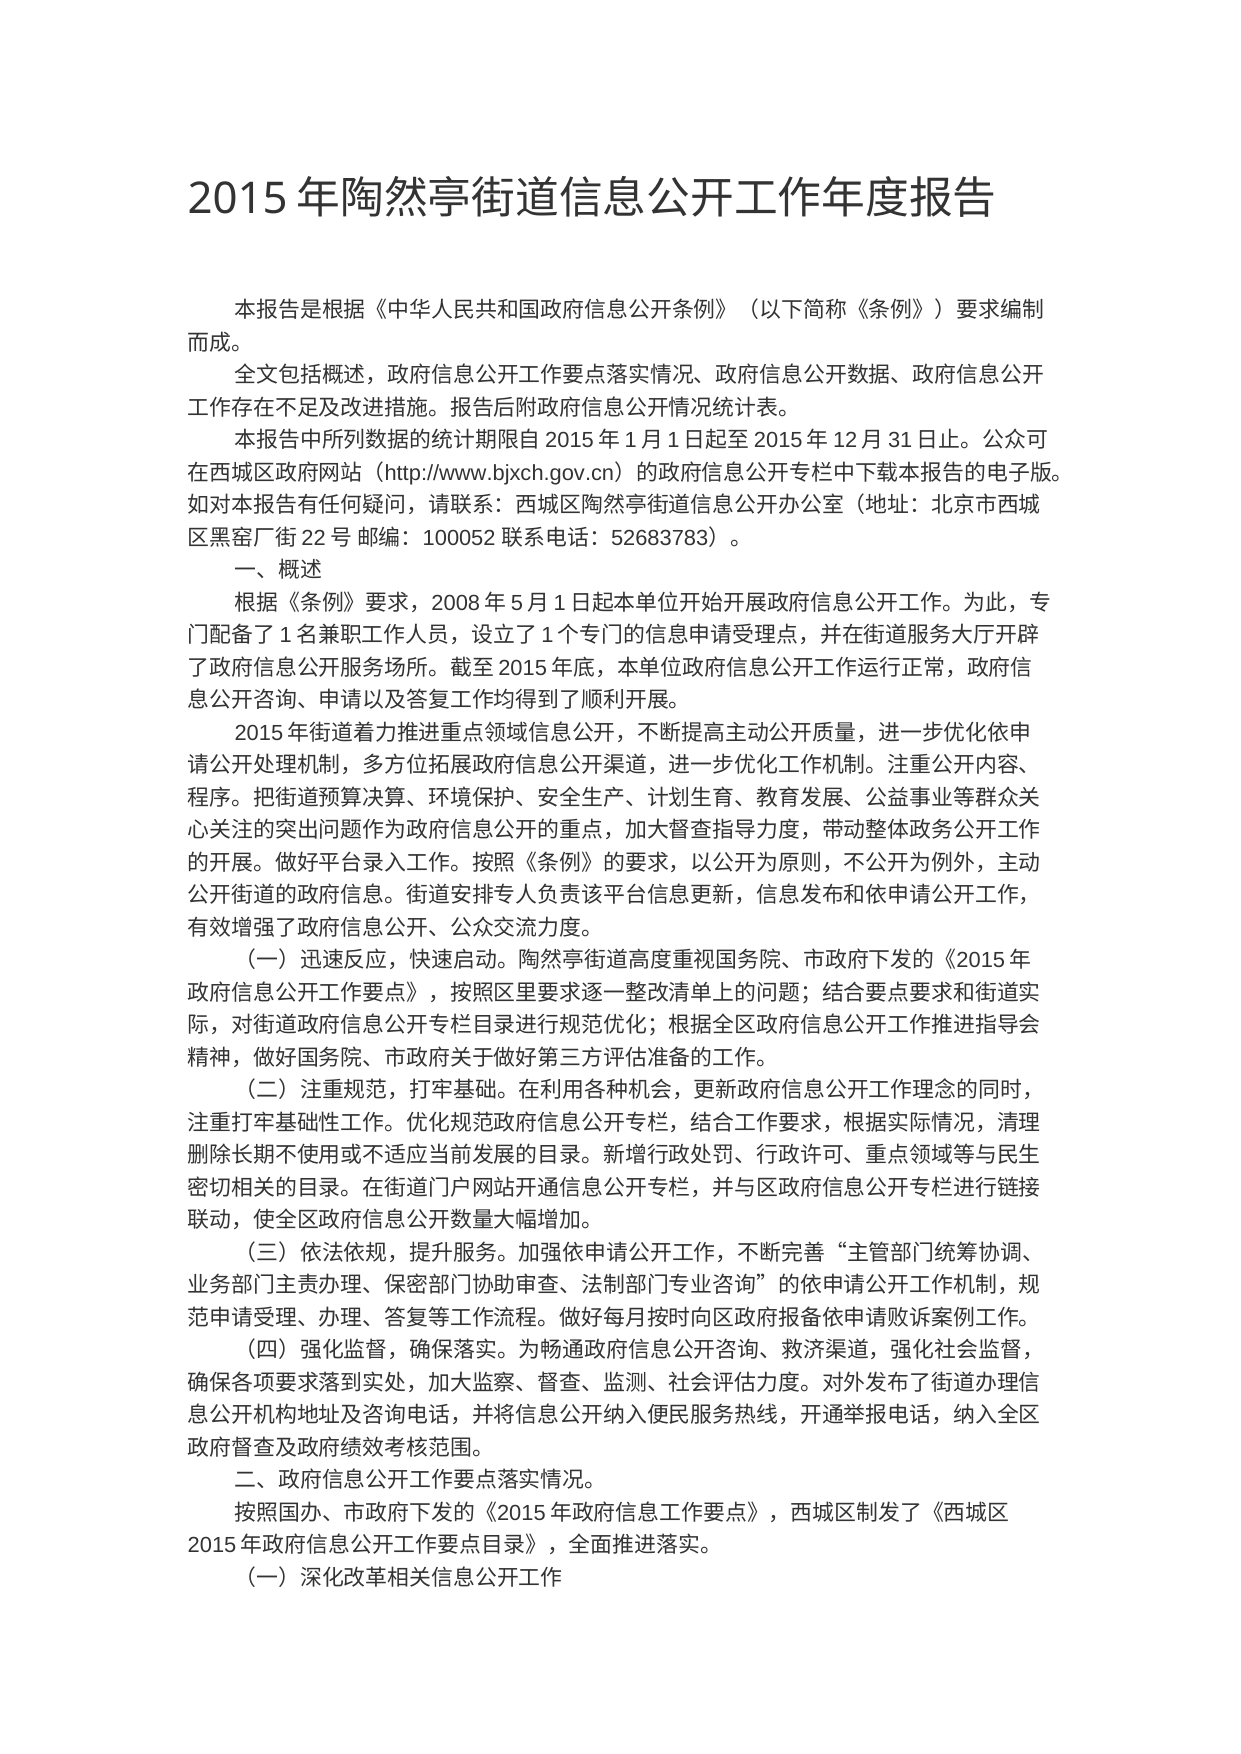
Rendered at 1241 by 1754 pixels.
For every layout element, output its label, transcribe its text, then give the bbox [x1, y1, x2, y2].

text 二、政府信息公开工作要点落实情况。 [187, 1462, 1053, 1494]
text 本报告中所列数据的统计期限自2015年1月1日起至2015年12月31日止。公众可在西城区政府网站（http://www.bjxch.gov.cn）的政府信息公开专栏中下载本报告的电子版。如对本报告有任何疑问，请联系：西城区陶然亭街道信息公开办公室（地址：北京市西城区黑窑厂街22号 邮编：100052 联系电话：52683783）。 [187, 422, 1053, 552]
text （四）强化监督，确保落实。为畅通政府信息公开咨询、救济渠道，强化社会监督，确保各项要求落到实处，加大监察、督查、监测、社会评估力度。对外发布了街道办理信息公开机构地址及咨询电话，并将信息公开纳入便民服务热线，开通举报电话，纳入全区政府督查及政府绩效考核范围。 [187, 1332, 1053, 1462]
text 一、概述 [187, 552, 1053, 584]
text （一）迅速反应，快速启动。陶然亭街道高度重视国务院、市政府下发的《2015年政府信息公开工作要点》，按照区里要求逐一整改清单上的问题；结合要点要求和街道实际，对街道政府信息公开专栏目录进行规范优化；根据全区政府信息公开工作推进指导会精神，做好国务院、市政府关于做好第三方评估准备的工作。 [187, 942, 1053, 1072]
text 按照国办、市政府下发的《2015年政府信息工作要点》，西城区制发了《西城区2015年政府信息公开工作要点目录》，全面推进落实。 [187, 1494, 1053, 1559]
text （一）深化改革相关信息公开工作 [187, 1559, 1053, 1592]
text 根据《条例》要求，2008年5月1日起本单位开始开展政府信息公开工作。为此，专门配备了1名兼职工作人员，设立了1个专门的信息申请受理点，并在街道服务大厅开辟了政府信息公开服务场所。截至2015年底，本单位政府信息公开工作运行正常，政府信息公开咨询、申请以及答复工作均得到了顺利开展。 [187, 584, 1053, 714]
text （三）依法依规，提升服务。加强依申请公开工作，不断完善“主管部门统筹协调、业务部门主责办理、保密部门协助审查、法制部门专业咨询”的依申请公开工作机制，规范申请受理、办理、答复等工作流程。做好每月按时向区政府报备依申请败诉案例工作。 [187, 1234, 1053, 1332]
text 2015年街道着力推进重点领域信息公开，不断提高主动公开质量，进一步优化依申请公开处理机制，多方位拓展政府信息公开渠道，进一步优化工作机制。注重公开内容、程序。把街道预算决算、环境保护、安全生产、计划生育、教育发展、公益事业等群众关心关注的突出问题作为政府信息公开的重点，加大督查指导力度，带动整体政务公开工作的开展。做好平台录入工作。按照《条例》的要求，以公开为原则，不公开为例外，主动公开街道的政府信息。街道安排专人负责该平台信息更新，信息发布和依申请公开工作，有效增强了政府信息公开、公众交流力度。 [187, 714, 1053, 942]
text 全文包括概述，政府信息公开工作要点落实情况、政府信息公开数据、政府信息公开工作存在不足及改进措施。报告后附政府信息公开情况统计表。 [187, 357, 1053, 422]
text （二）注重规范，打牢基础。在利用各种机会，更新政府信息公开工作理念的同时，注重打牢基础性工作。优化规范政府信息公开专栏，结合工作要求，根据实际情况，清理删除长期不使用或不适应当前发展的目录。新增行政处罚、行政许可、重点领域等与民生密切相关的目录。在街道门户网站开通信息公开专栏，并与区政府信息公开专栏进行链接联动，使全区政府信息公开数量大幅增加。 [187, 1072, 1053, 1234]
text 2015年陶然亭街道信息公开工作年度报告 [187, 162, 1053, 227]
text 本报告是根据《中华人民共和国政府信息公开条例》（以下简称《条例》）要求编制而成。 [187, 292, 1053, 357]
